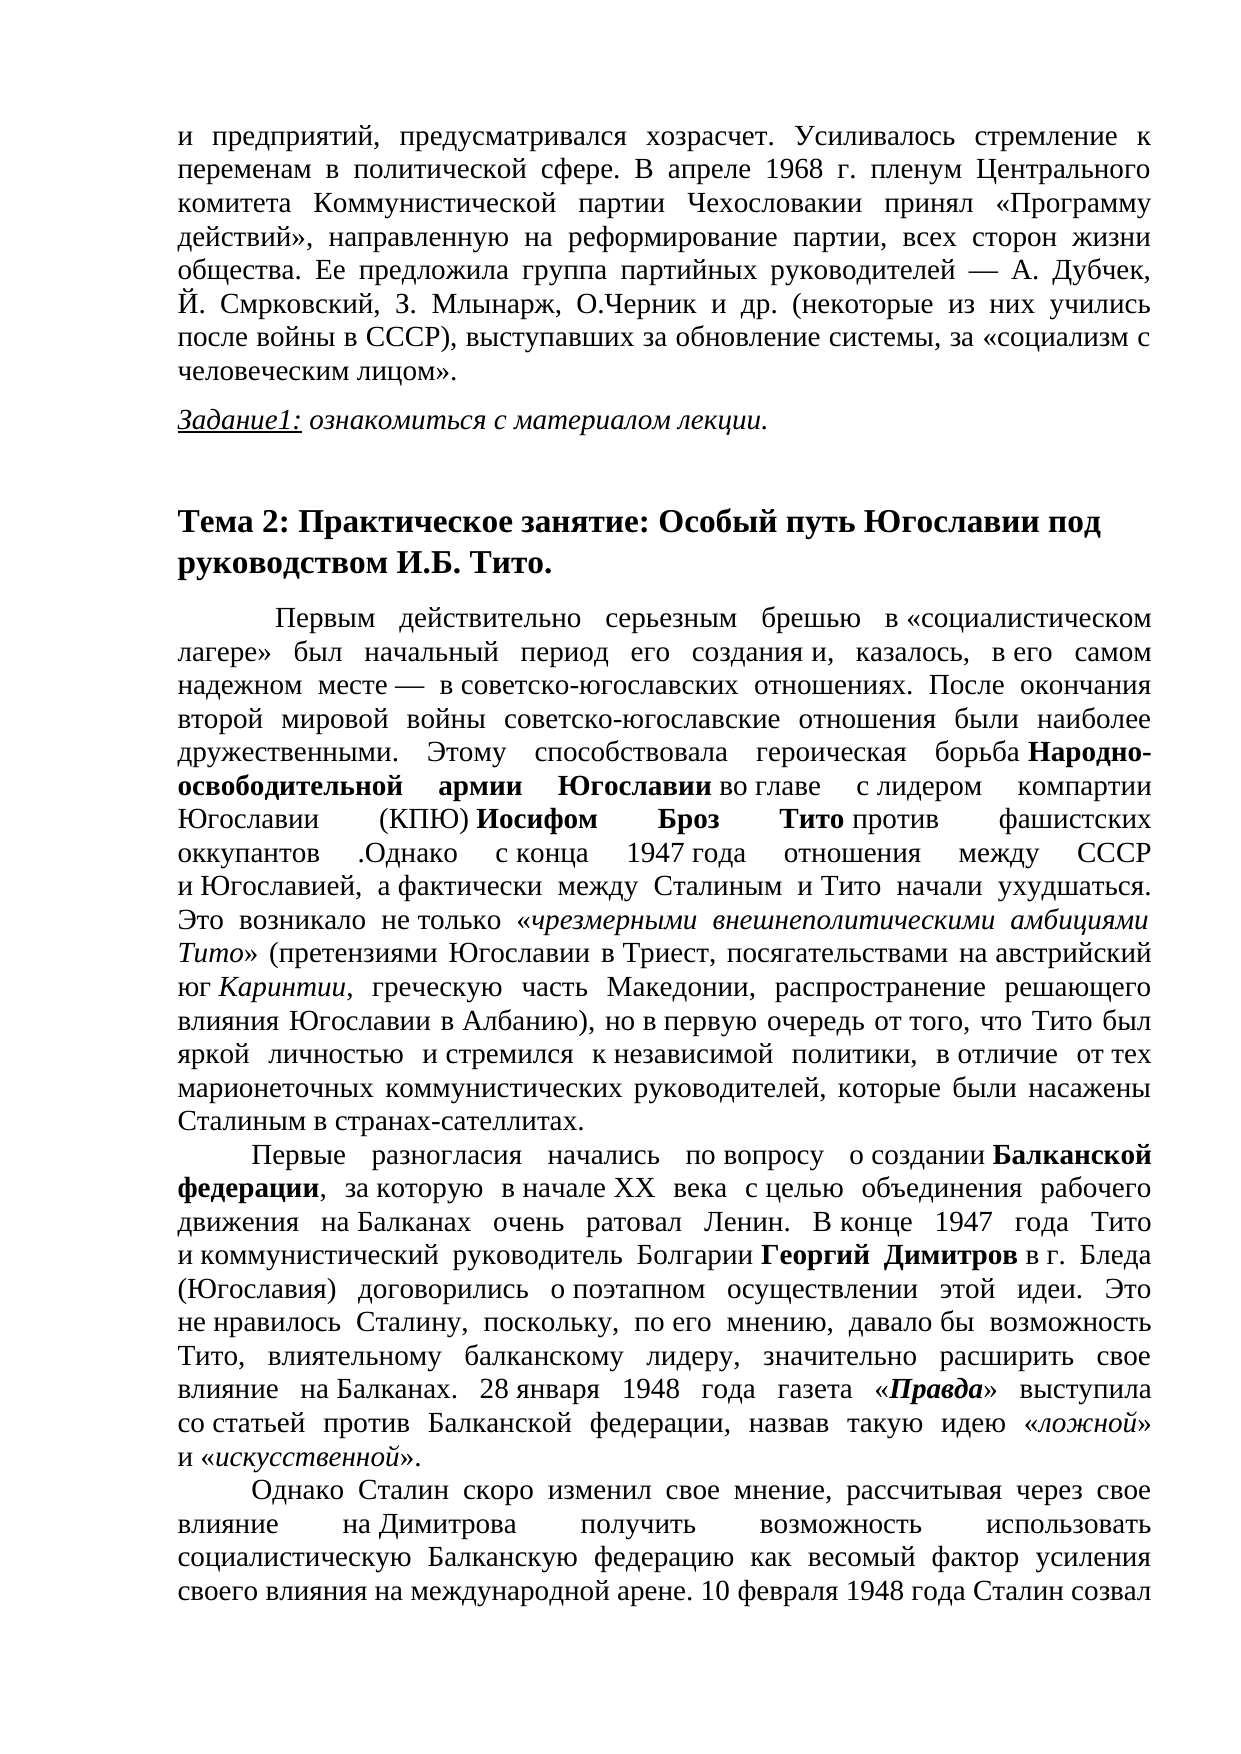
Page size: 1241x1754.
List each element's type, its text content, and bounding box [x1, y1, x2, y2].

text Тема 2: Практическое занятие: Особый путь Югославии под руководством И.Б. Тито. [177, 501, 1152, 581]
text Задание1: ознакомиться с материалом лекции. [177, 402, 1152, 436]
text Первым действительно серьезным брешью в «социалистическом лагере» был начальный период его создания и, казалось, в его самом надежном месте — в советско-югославских отношениях. После окончания второй мировой войны советско-югославские отношения были наиболее дружественными. Этому способствовала героическая борьба Народно-освободительной армии Югославии во главе с лидером компартии Югославии (КПЮ) Иосифом Броз Тито против фашистских оккупантов .Однако с конца 1947 года отношения между СССР и Югославией, а фактически между Сталиным и Тито начали ухудшаться. Это возникало не только «чрезмерными внешнеполитическими амбициями Тито» (претензиями Югославии в Триест, посягательствами на австрийский юг Каринтии, греческую часть Македонии, распространение решающего влияния Югославии в Албанию), но в первую очередь от того, что Тито был яркой личностью и стремился к независимой политики, в отличие от тех марионеточных коммунистических руководителей, которые были насажены Сталиным в странах-сателлитах. [177, 600, 1152, 1137]
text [177, 1472, 1152, 1606]
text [177, 118, 1152, 386]
text Первые разногласия начались по вопросу о создании Балканской федерации, за которую в начале XX века с целью объединения рабочего движения на Балканах очень ратовал Ленин. В конце 1947 года Тито и коммунистический руководитель Болгарии Георгий Димитров в г. Бледа (Югославия) договорились о поэтапном осуществлении этой идеи. Это не нравилось Сталину, поскольку, по его мнению, давало бы возможность Тито, влиятельному балканскому лидеру, значительно расширить свое влияние на Балканах. 28 января 1948 года газета «Правда» выступила со статьей против Балканской федерации, назвав такую идею «ложной» и «искусственной». [177, 1137, 1152, 1472]
